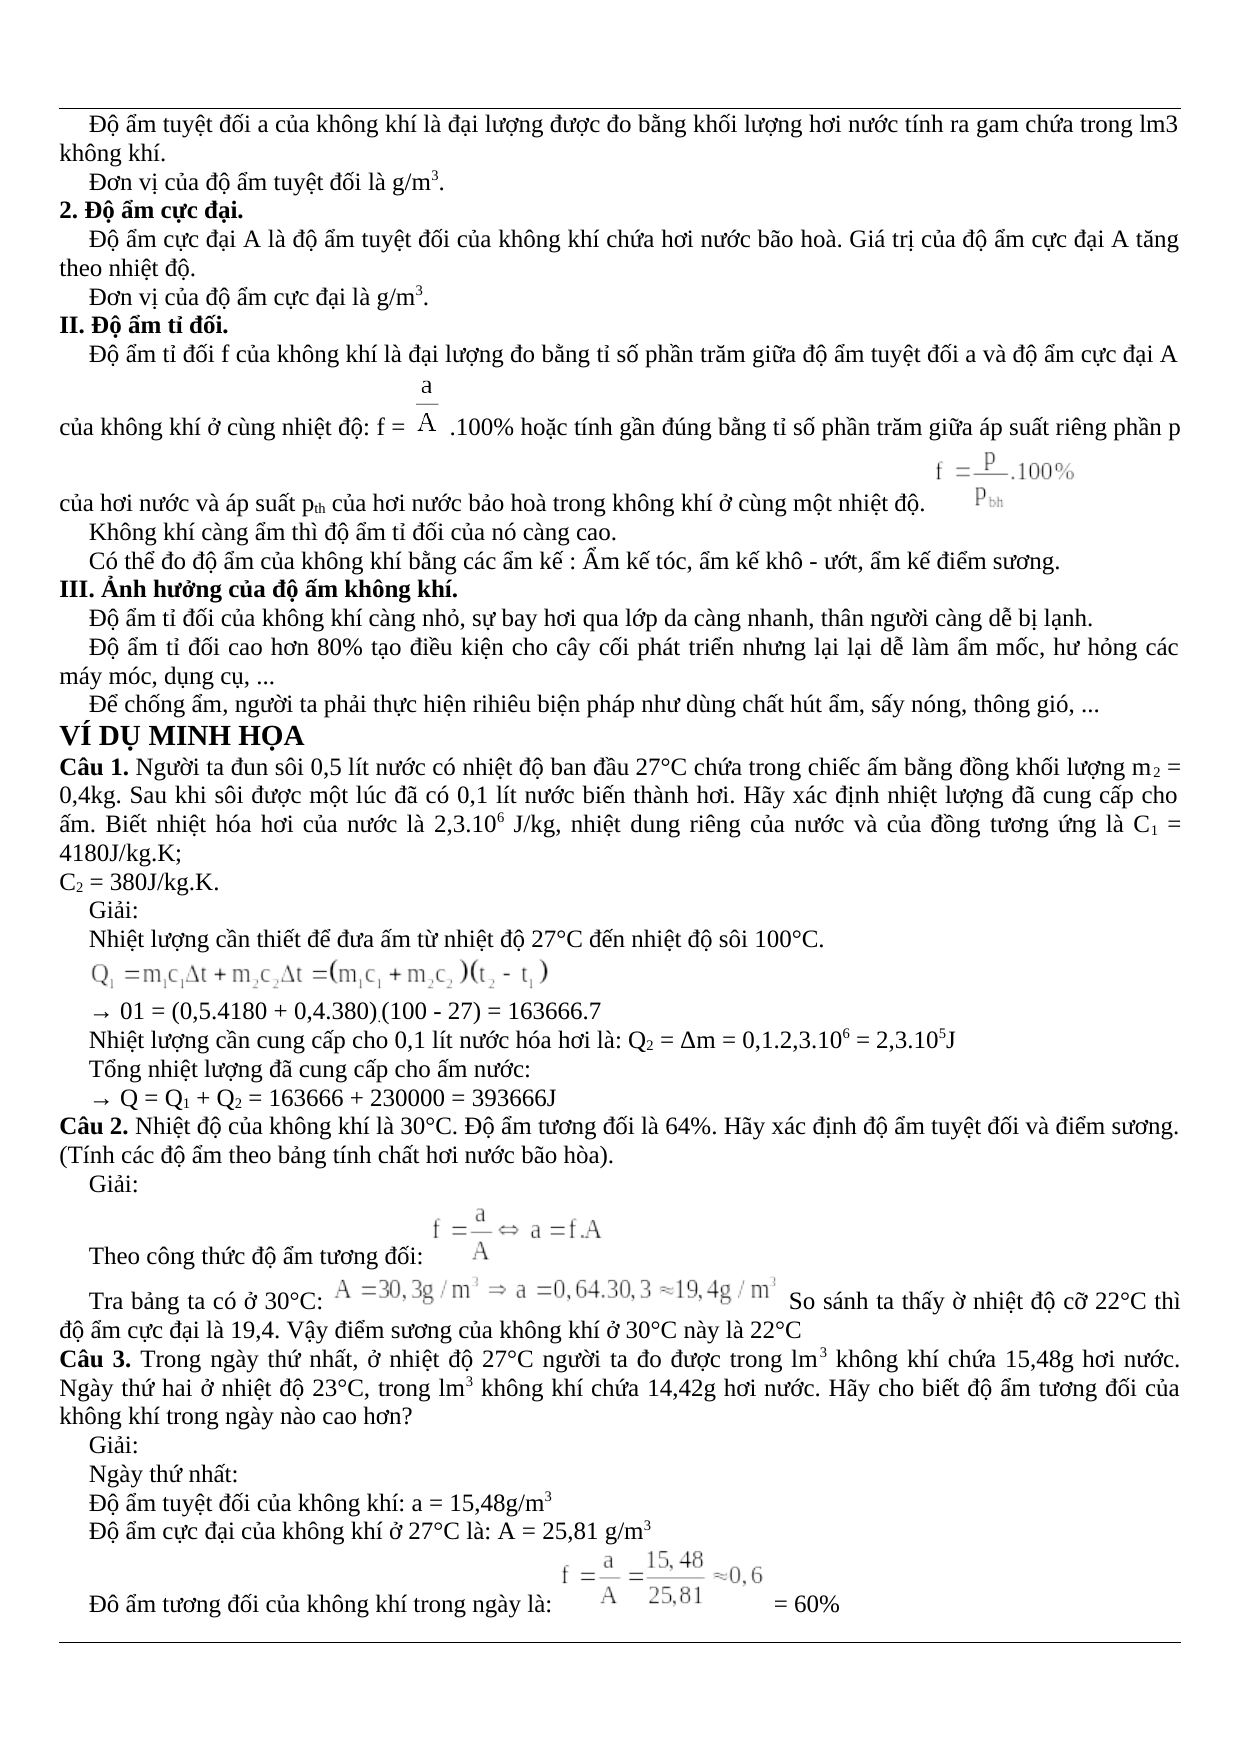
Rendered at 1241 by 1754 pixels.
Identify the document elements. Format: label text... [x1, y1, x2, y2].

text Giải: [59, 1430, 1181, 1459]
text Tra bảng ta có ở 30°C: So sánh ta thấy ờ nhiệt độ cỡ 22°C thì độ ẩm cực đại là 19,4. Vậy điểm sương của không khí ở 30°C này là 22°C [59, 1270, 1181, 1344]
text 2. Độ ẩm cực đại. [59, 196, 1181, 224]
text Tổng nhiệt lượng đã cung cấp cho ấm nước: [59, 1054, 1181, 1083]
text III. Ảnh hưởng của độ ấm không khí. [59, 574, 1181, 603]
text Không khí càng ẩm thì độ ẩm tỉ đối của nó càng cao. [59, 517, 1181, 546]
text Độ ẩm tỉ đối của không khí càng nhỏ, sự bay hơi qua lớp da càng nhanh, thân người càng dễ bị lạnh. [59, 603, 1181, 632]
text Đô ẩm tương đối của không khí trong ngày là: = 60% [59, 1545, 1181, 1618]
text Câu 3. Trong ngày thứ nhất, ở nhiệt độ 27°C người ta đo được trong lm3 không khí chứa 15,48g hơi nước. Ngày thứ hai ở nhiệt độ 23°C, trong lm3 không khí chứa 14,42g hơi nước. Hãy cho biết độ ẩm tương đối của không khí trong ngày nào cao hơn? [59, 1344, 1181, 1430]
text Nhiệt lượng cần thiết để đưa ấm từ nhiệt độ 27°C đến nhiệt độ sôi 100°C. [59, 924, 1181, 953]
text Độ ẩm tuyệt đối a của không khí là đại lượng được đo bằng khối lượng hơi nước tính ra gam chứa trong lm3 không khí. [59, 109, 1181, 167]
text Câu 1. Người ta đun sôi 0,5 lít nước có nhiệt độ ban đầu 27°C chứa trong chiếc ấm bằng đồng khối lượng m2 = 0,4kg. Sau khi sôi được một lúc đã có 0,1 lít nước biến thành hơi. Hãy xác định nhiệt lượng đã cung cấp cho ấm. Biết nhiệt hóa hơi của nước là 2,3.106 J/kg, nhiệt dung riêng của nước và của đồng tương ứng là C1 = 4180J/kg.K; [59, 752, 1181, 867]
subtitle VÍ DỤ MINH HỌA [59, 718, 1181, 752]
text II. Độ ẩm tỉ đối. [59, 311, 1181, 339]
text Độ ẩm cực đại A là độ ẩm tuyệt đối của không khí chứa hơi nước bão hoà. Giá trị của độ ẩm cực đại A tăng theo nhiệt độ. [59, 224, 1181, 282]
text Giải: [59, 896, 1181, 924]
text Nhiệt lượng cần cung cấp cho 0,1 lít nước hóa hơi là: Q2 = Δm = 0,1.2,3.106 = 2,3.105J [59, 1025, 1181, 1054]
text Có thể đo độ ẩm của không khí bằng các ẩm kế : Ẩm kế tóc, ẩm kế khô - ướt, ẩm kế điểm sương. [59, 546, 1181, 574]
text Ngày thứ nhất: [59, 1459, 1181, 1488]
text Độ ẩm cực đại của không khí ở 27°C là: A = 25,81 g/m3 [59, 1516, 1181, 1545]
text Giải: [59, 1169, 1181, 1198]
text Độ ẩm tỉ đối cao hơn 80% tạo điều kiện cho cây cối phát triển nhưng lại lại dễ làm ẩm mốc, hư hỏng các máy móc, dụng cụ, ... [59, 632, 1181, 689]
text Đơn vị của độ ẩm tuyệt đối là g/m3. [59, 167, 1181, 196]
text Câu 2. Nhiệt độ của không khí là 30°C. Độ ẩm tương đối là 64%. Hãy xác định độ ẩm tuyệt đối và điểm sương. (Tính các độ ẩm theo bảng tính chất hơi nước bão hòa). [59, 1111, 1181, 1169]
text Để chống ẩm, người ta phải thực hiện rihiêu biện pháp như dùng chất hút ẩm, sấy nóng, thông gió, ... [59, 689, 1181, 718]
text Độ ẩm tuyệt đối của không khí: a = 15,48g/m3 [59, 1488, 1181, 1516]
text Đơn vị của độ ẩm cực đại là g/m3. [59, 282, 1181, 311]
text → Q = Q1 + Q2 = 163666 + 230000 = 393666J [59, 1083, 1181, 1111]
text Độ ẩm tỉ đối f của không khí là đại lượng đo bằng tỉ số phần trăm giữa độ ẩm tuyệt đối a và độ ẩm cực đại A của không khí ở cùng nhiệt độ: f = .100% hoặc tính gần đúng bằng tỉ số phần trăm giữa áp suất riêng phần p của hơi nước và áp suất pth của hơi nước bảo hoà trong không khí ở cùng một nhiệt độ. [59, 339, 1181, 517]
text C2 = 380J/kg.K. [59, 867, 1181, 896]
text → 01 = (0,5.4180 + 0,4.380).(100 - 27) = 163666.7 [59, 996, 1181, 1025]
text Theo công thức độ ẩm tương đối: [59, 1198, 1181, 1270]
